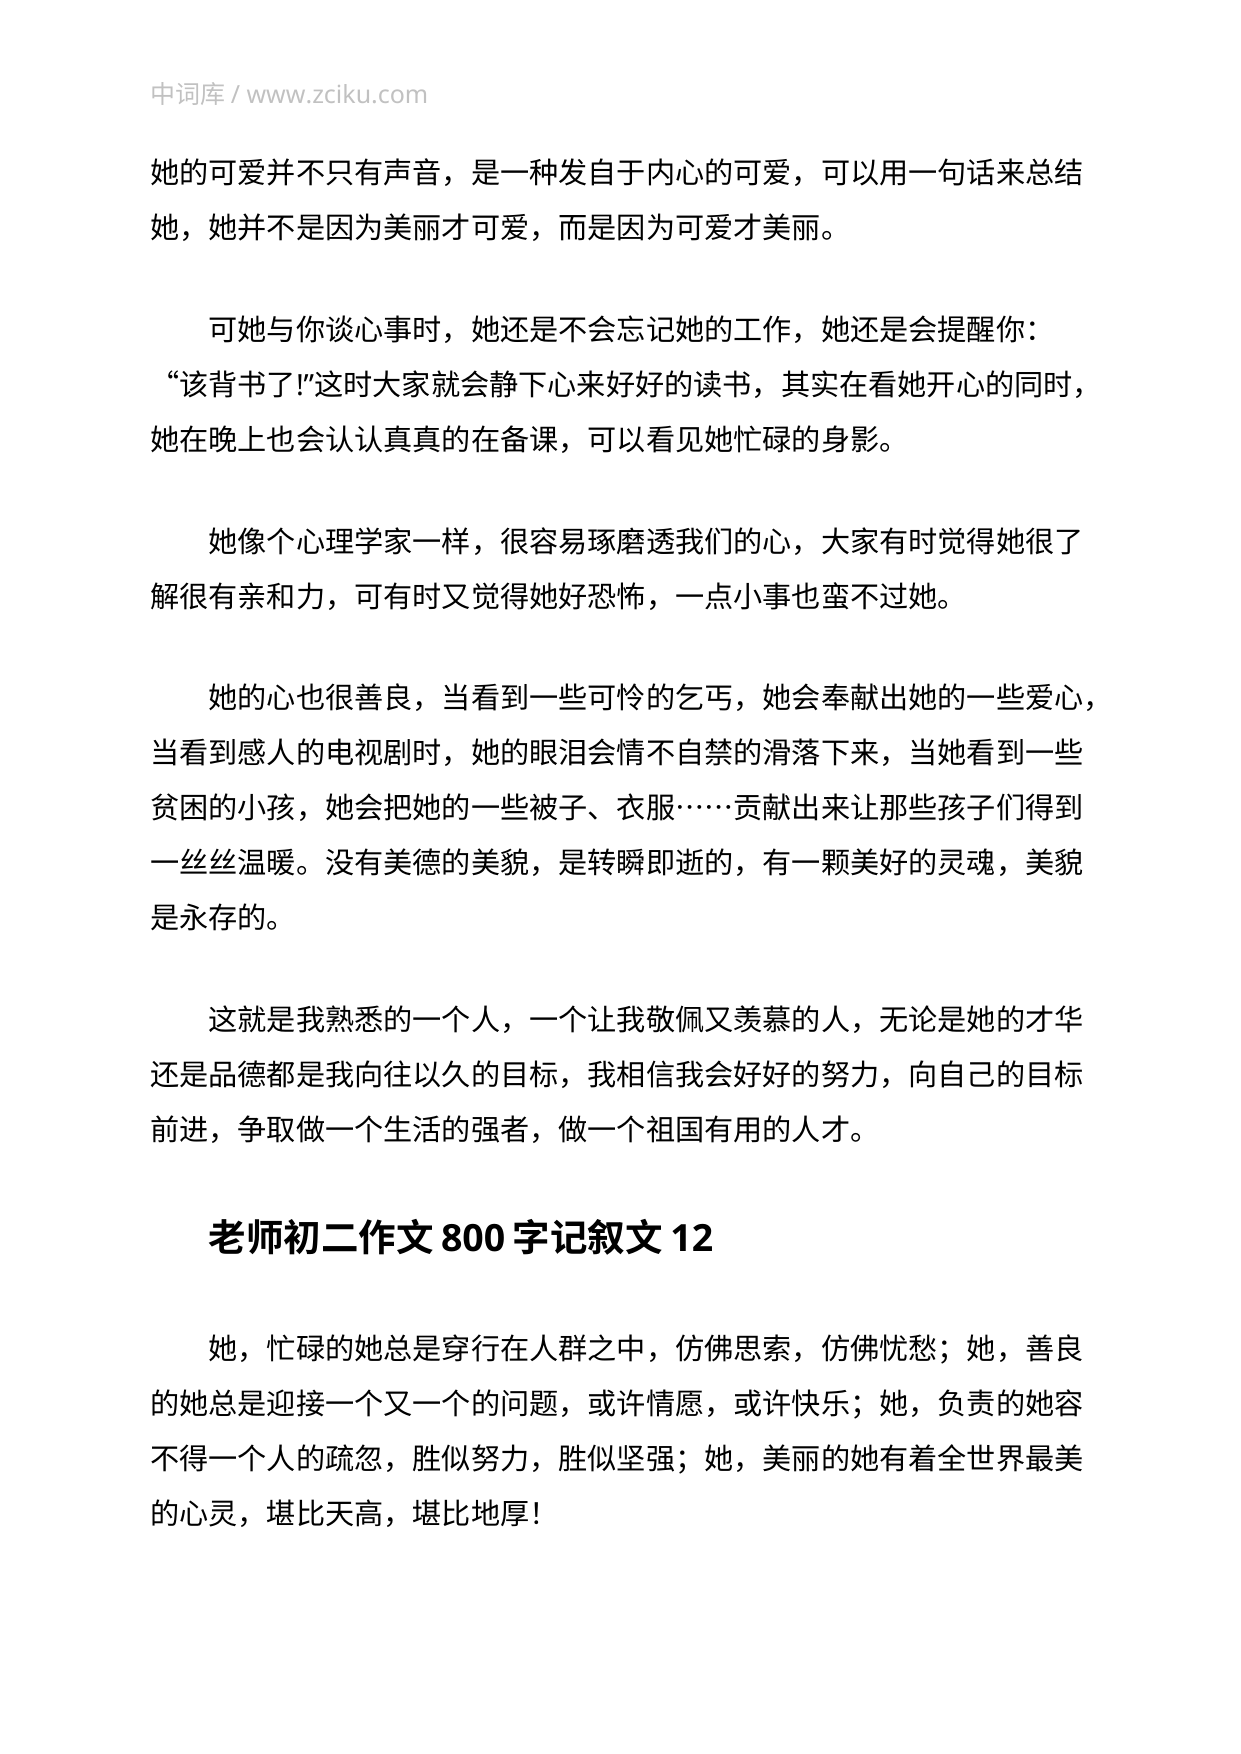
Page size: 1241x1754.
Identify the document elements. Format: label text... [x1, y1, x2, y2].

text 她，忙碌的她总是穿行在人群之中，仿佛思索，仿佛忧愁；她，善良的她总是迎接一个又一个的问题，或许情愿，或许快乐；她，负责的她容不得一个人的疏忽，胜似努力，胜似坚强；她，美丽的她有着全世界最美的心灵，堪比天高，堪比地厚！ [150, 1326, 1090, 1532]
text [150, 150, 1090, 247]
text 可她与你谈心事时，她还是不会忘记她的工作，她还是会提醒你：“该背书了!”这时大家就会静下心来好好的读书，其实在看她开心的同时，她在晚上也会认认真真的在备课，可以看见她忙碌的身影。 [150, 307, 1090, 459]
text 她的心也很善良，当看到一些可怜的乞丐，她会奉献出她的一些爱心，当看到感人的电视剧时，她的眼泪会情不自禁的滑落下来，当她看到一些贫困的小孩，她会把她的一些被子、衣服……贡献出来让那些孩子们得到一丝丝温暖。没有美德的美貌，是转瞬即逝的，有一颗美好的灵魂，美貌是永存的。 [150, 675, 1090, 937]
text 这就是我熟悉的一个人，一个让我敬佩又羡慕的人，无论是她的才华还是品德都是我向往以久的目标，我相信我会好好的努力，向自己的目标前进，争取做一个生活的强者，做一个祖国有用的人才。 [150, 996, 1090, 1148]
text 她像个心理学家一样，很容易琢磨透我们的心，大家有时觉得她很了解很有亲和力，可有时又觉得她好恐怖，一点小事也蛮不过她。 [150, 518, 1090, 616]
text 老师初二作文800字记叙文12 [150, 1208, 1090, 1262]
